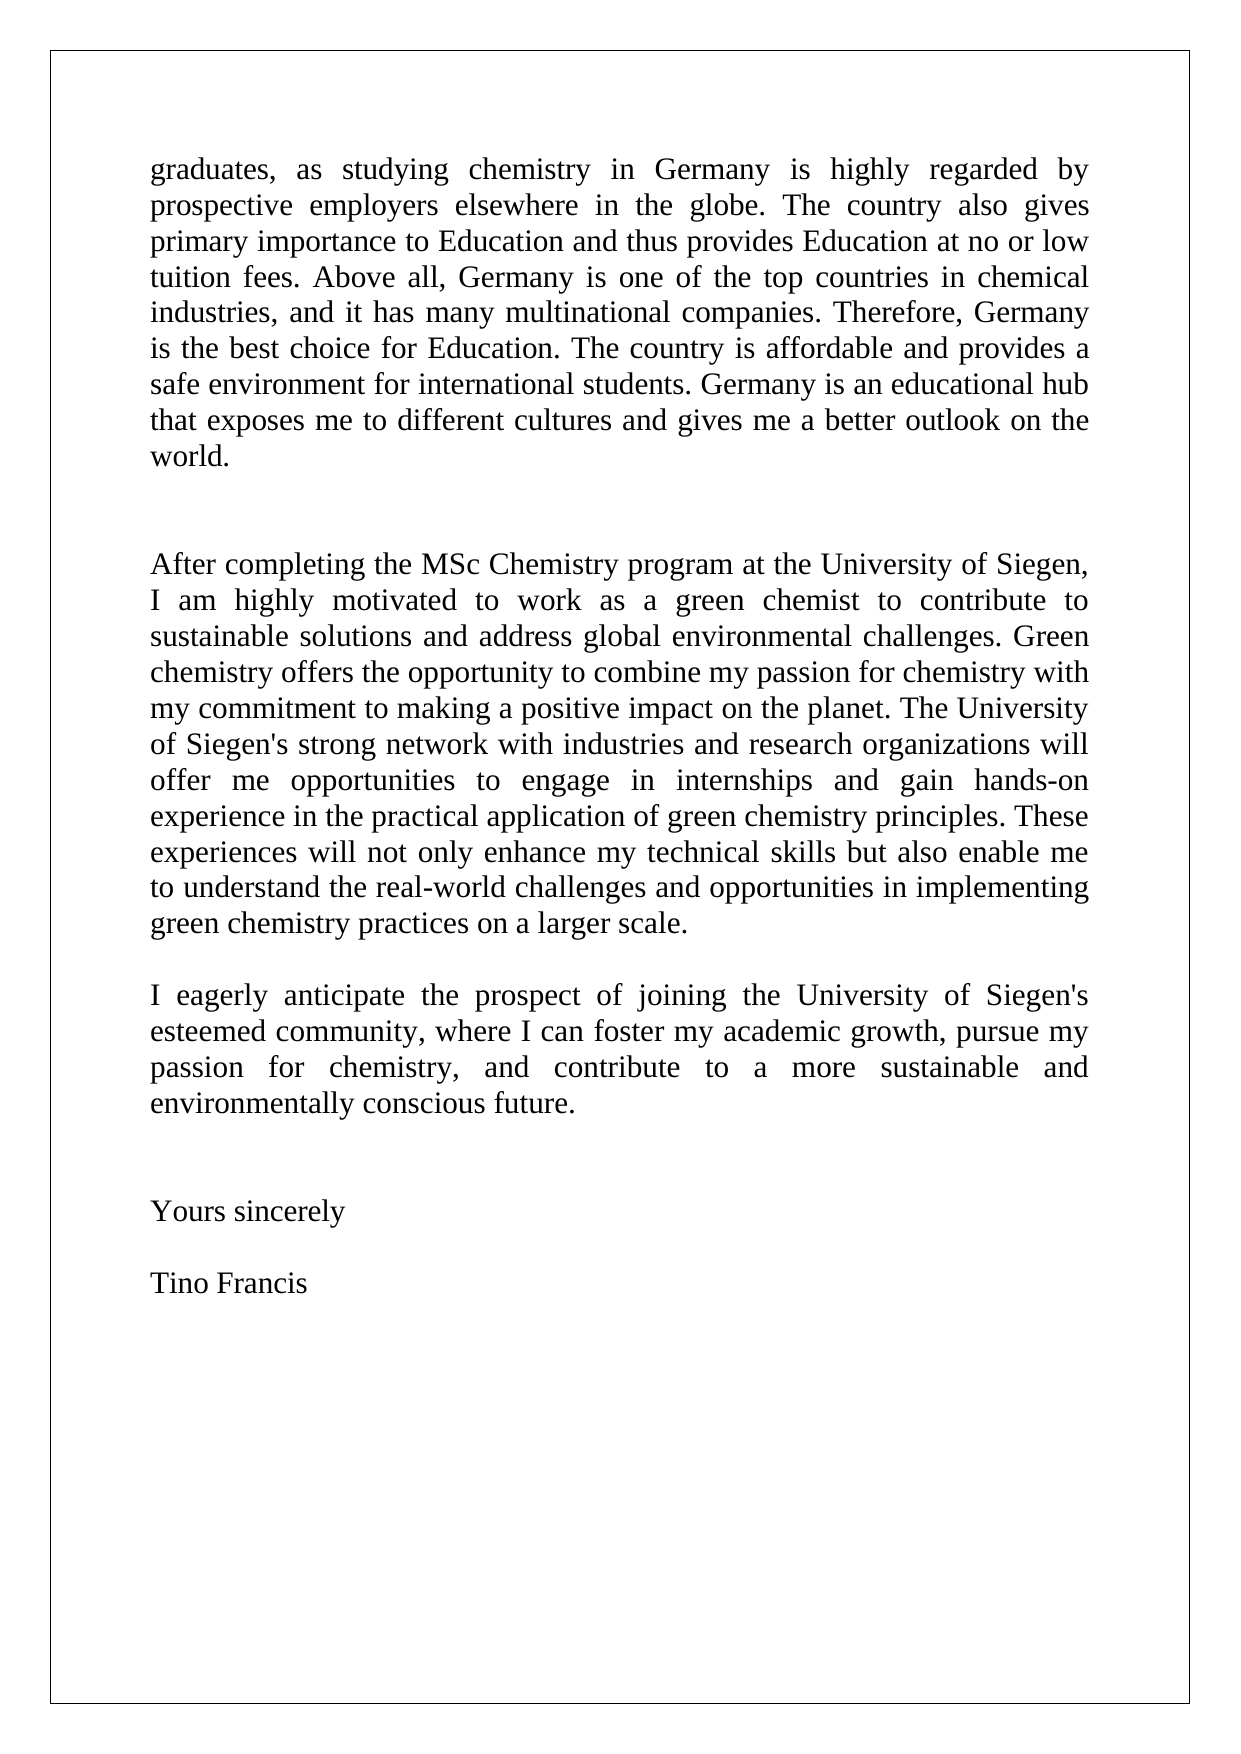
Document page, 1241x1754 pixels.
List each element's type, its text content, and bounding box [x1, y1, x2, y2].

text Yours sincerely [150, 1192, 1090, 1228]
text Tino Francis [150, 1264, 1090, 1300]
text After completing the MSc Chemistry program at the University of Siegen, I am highly motivated to work as a green chemist to contribute to sustainable solutions and address global environmental challenges. Green chemistry offers the opportunity to combine my passion for chemistry with my commitment to making a positive impact on the planet. The University of Siegen's strong network with industries and research organizations will offer me opportunities to engage in internships and gain hands-on experience in the practical application of green chemistry principles. These experiences will not only enhance my technical skills but also enable me to understand the real-world challenges and opportunities in implementing green chemistry practices on a larger scale. [150, 545, 1090, 941]
text I eagerly anticipate the prospect of joining the University of Siegen's esteemed community, where I can foster my academic growth, pursue my passion for chemistry, and contribute to a more sustainable and environmentally conscious future. [150, 977, 1090, 1120]
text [150, 150, 1090, 473]
